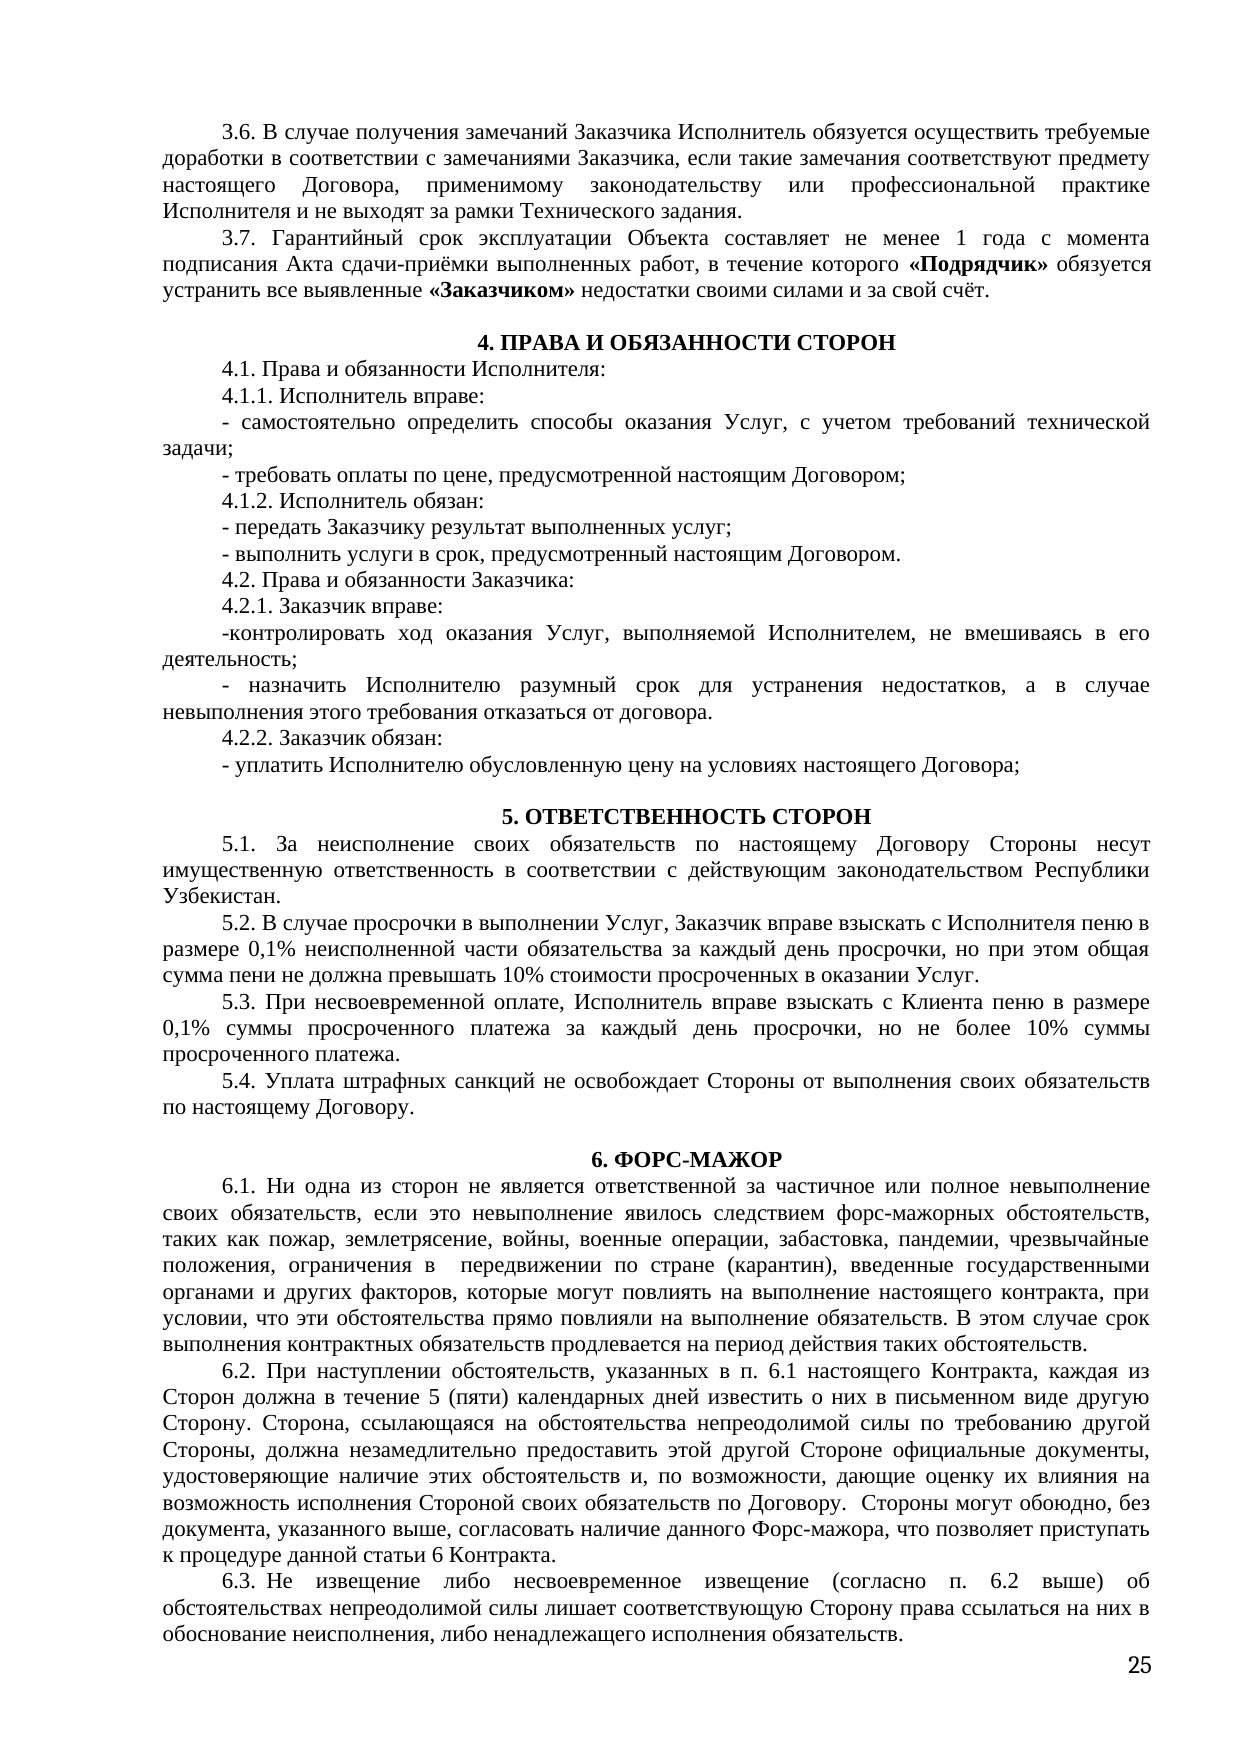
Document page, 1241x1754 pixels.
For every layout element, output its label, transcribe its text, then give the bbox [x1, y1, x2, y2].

text 4.1.2. Исполнитель обязан: [162, 487, 1152, 513]
text 4.2. Права и обязанности Заказчика: [162, 566, 1152, 592]
text - уплатить Исполнителю обусловленную цену на условиях настоящего Договора; [162, 751, 1152, 777]
text - передать Заказчику результат выполненных услуг; [162, 513, 1152, 540]
text - требовать оплаты по цене, предусмотренной настоящим Договором; [162, 461, 1152, 487]
list 5.4. Уплата штрафных санкций не освобождает Стороны от выполнения своих обязательств по настоящему Договору. [162, 1067, 1152, 1119]
text - выполнить услуги в срок, предусмотренный настоящим Договором. [162, 540, 1152, 566]
list Не извещение либо несвоевременное извещение (согласно п. 6.2 выше) об обстоятельствах непреодолимой силы лишает соответствующую Сторону права ссылаться на них в обоснование неисполнения, либо ненадлежащего исполнения обязательств. [162, 1568, 1152, 1647]
text 4.2.2. Заказчик обязан: [162, 724, 1152, 751]
list 5.3. При несвоевременной оплате, Исполнитель вправе взыскать с Клиента пеню в размере 0,1% суммы просроченного платежа за каждый день просрочки, но не более 10% суммы просроченного платежа. [162, 988, 1152, 1067]
list 5.1. За неисполнение своих обязательств по настоящему Договору Стороны несут имущественную ответственность в соответствии с действующим законодательством Республики Узбекистан. [162, 830, 1152, 909]
text -контролировать ход оказания Услуг, выполняемой Исполнителем, не вмешиваясь в его деятельность; [162, 619, 1152, 672]
text 3.6. В случае получения замечаний Заказчика Исполнитель обязуется осуществить требуемые доработки в соответствии с замечаниями Заказчика, если такие замечания соответствуют предмету настоящего Договора, применимому законодательству или профессиональной практике Исполнителя и не выходят за рамки Технического задания. [162, 118, 1152, 223]
text 6. ФОРС-МАЖОР [162, 1146, 1152, 1172]
text 5. ОТВЕТСТВЕННОСТЬ СТОРОН [162, 803, 1152, 830]
list При наступлении обстоятельств, указанных в п. 6.1 настоящего Контракта, каждая из Сторон должна в течение 5 (пяти) календарных дней известить о них в письменном виде другую Сторону. Сторона, ссылающаяся на обстоятельства непреодолимой силы по требованию другой Стороны, должна незамедлительно предоставить этой другой Стороне официальные документы, удостоверяющие наличие этих обстоятельств и, по возможности, дающие оценку их влияния на возможность исполнения Стороной своих обязательств по Договору. Стороны могут обоюдно, без документа, указанного выше, согласовать наличие данного Форс-мажора, что позволяет приступать к процедуре данной статьи 6 Контракта. [162, 1357, 1152, 1568]
list 5.2. В случае просрочки в выполнении Услуг, Заказчик вправе взыскать с Исполнителя пеню в размере 0,1% неисполненной части обязательства за каждый день просрочки, но при этом общая сумма пени не должна превышать 10% стоимости просроченных в оказании Услуг. [162, 909, 1152, 988]
text - назначить Исполнителю разумный срок для устранения недостатков, а в случае невыполнения этого требования отказаться от договора. [162, 672, 1152, 724]
text 4.1.1. Исполнитель вправе: [162, 382, 1152, 408]
text 4. ПРАВА И ОБЯЗАННОСТИ СТОРОН [162, 329, 1152, 355]
text 3.7. Гарантийный срок эксплуатации Объекта составляет не менее 1 года с момента подписания Акта сдачи-приёмки выполненных работ, в течение которого «Подрядчик» обязуется устранить все выявленные «Заказчиком» недостатки своими силами и за свой счёт. [162, 223, 1152, 303]
list Ни одна из сторон не является ответственной за частичное или полное невыполнение своих обязательств, если это невыполнение явилось следствием форс-мажорных обстоятельств, таких как пожар, землетрясение, войны, военные операции, забастовка, пандемии, чрезвычайные положения, ограничения в передвижении по стране (карантин), введенные государственными органами и других факторов, которые могут повлиять на выполнение настоящего контракта, при условии, что эти обстоятельства прямо повлияли на выполнение обязательств. В этом случае срок выполнения контрактных обязательств продлевается на период действия таких обстоятельств. [162, 1172, 1152, 1357]
text - самостоятельно определить способы оказания Услуг, с учетом требований технической задачи; [162, 408, 1152, 461]
text 4.2.1. Заказчик вправе: [162, 592, 1152, 619]
text 4.1. Права и обязанности Исполнителя: [162, 355, 1152, 382]
